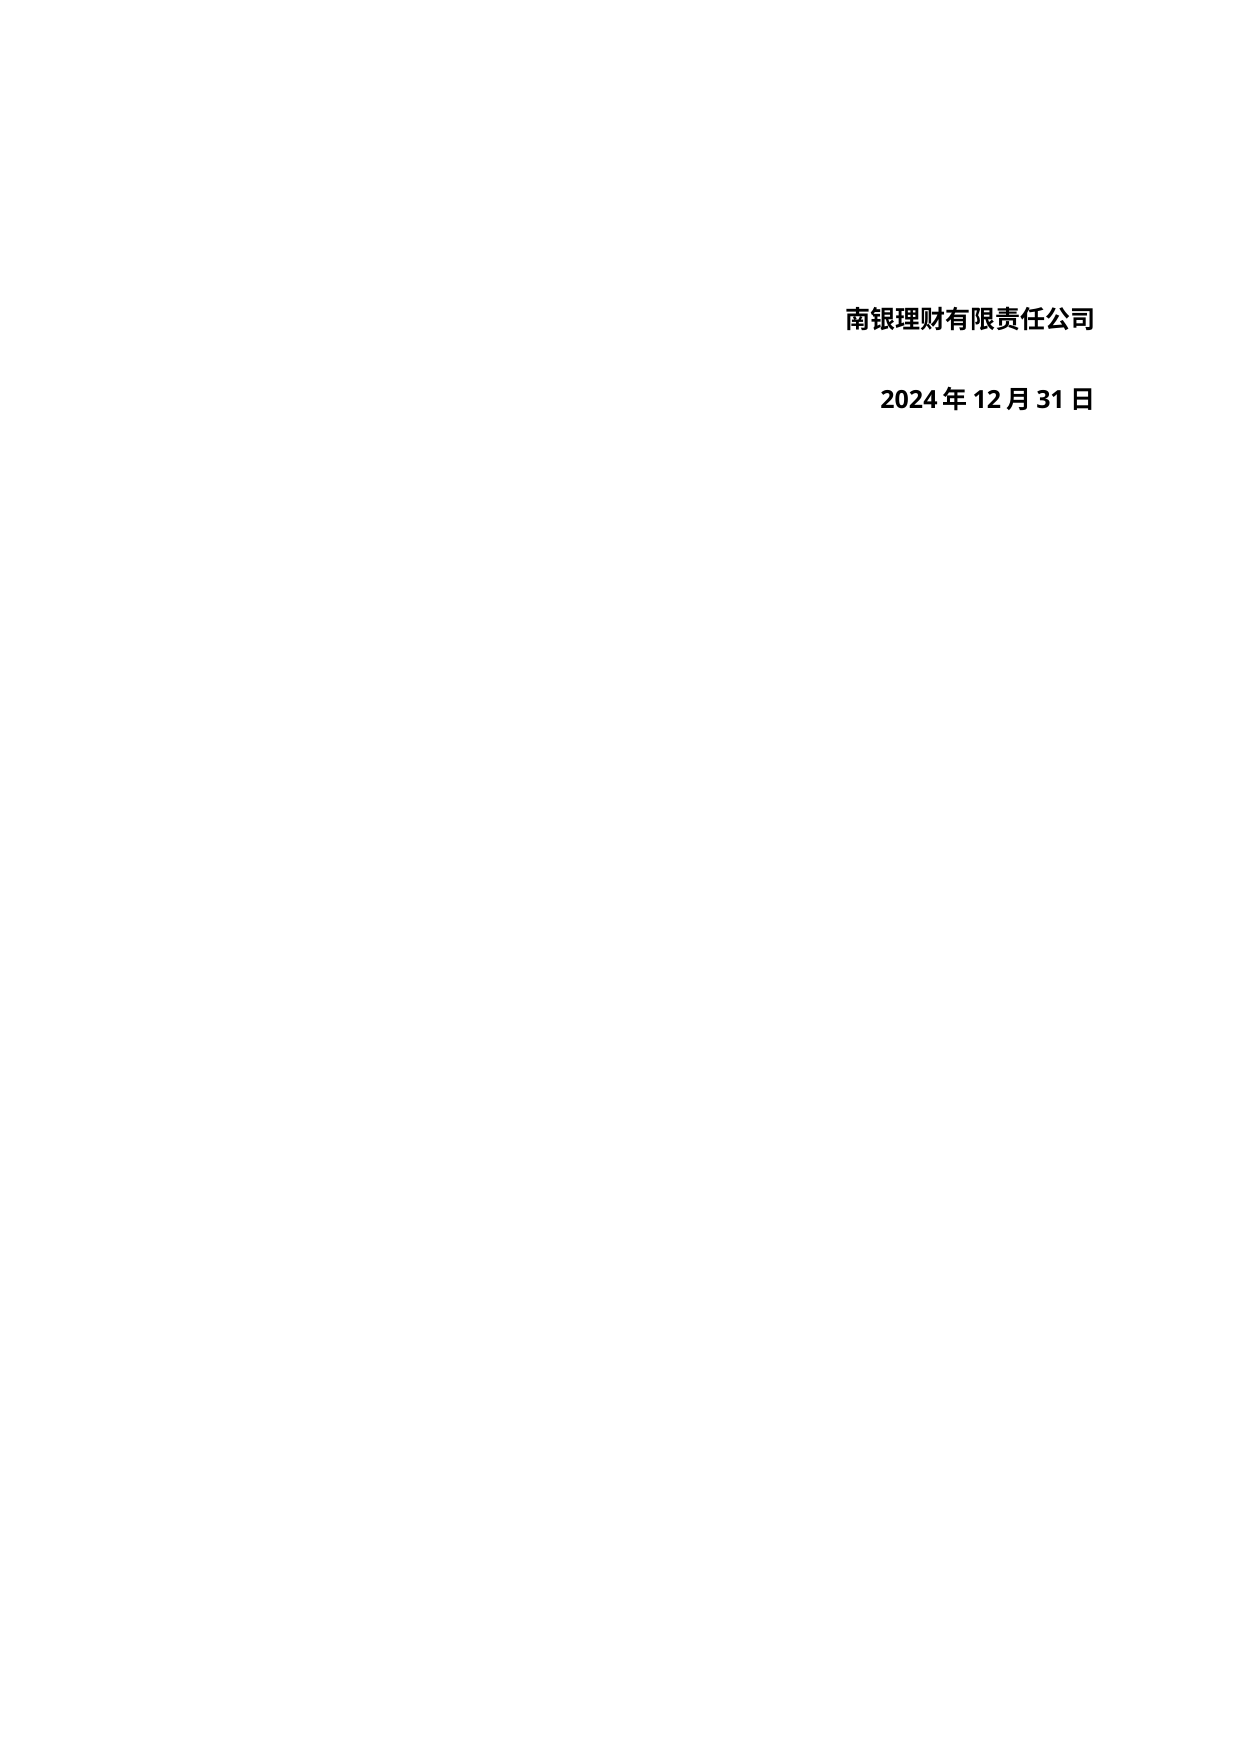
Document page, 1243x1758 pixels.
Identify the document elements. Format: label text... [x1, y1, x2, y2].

text 2024年12月31日 [148, 379, 1094, 415]
text 南银理财有限责任公司 [148, 300, 1094, 336]
